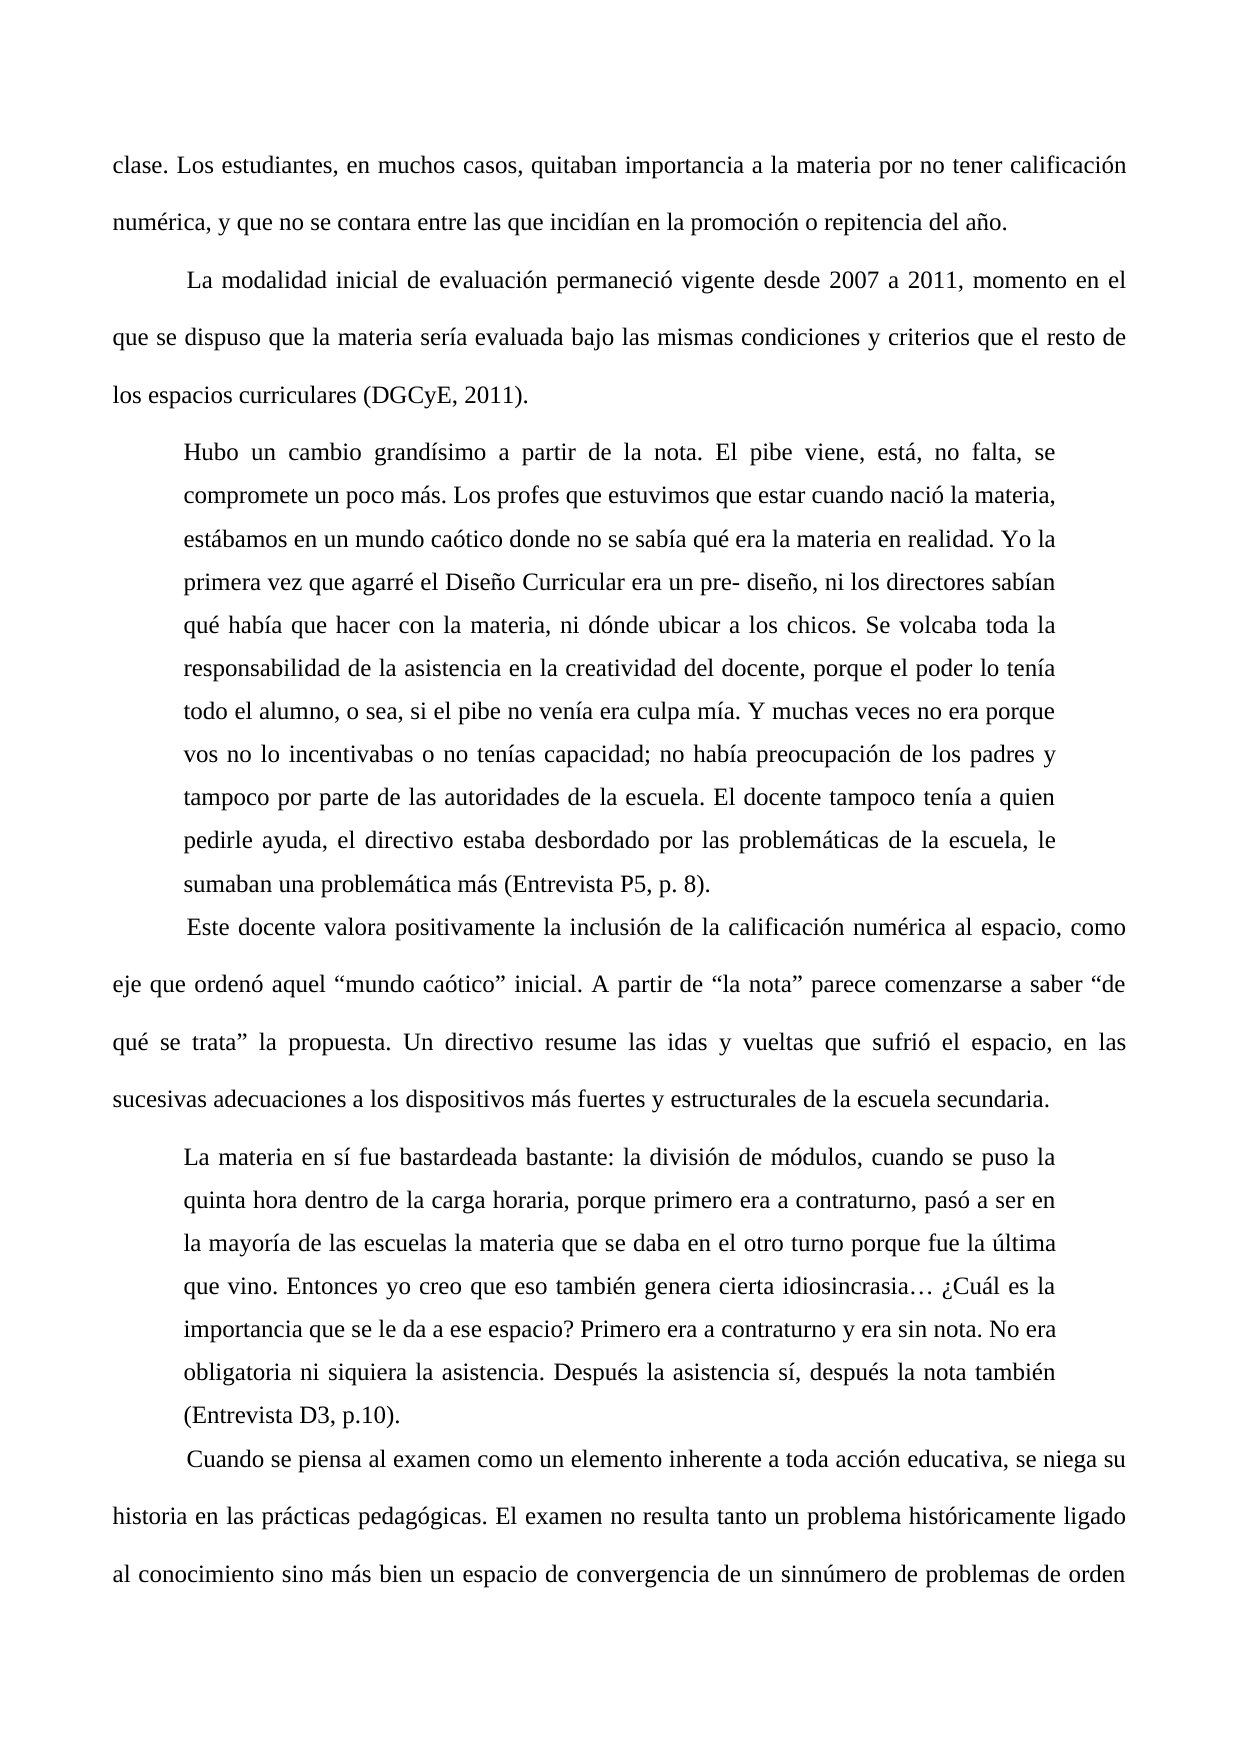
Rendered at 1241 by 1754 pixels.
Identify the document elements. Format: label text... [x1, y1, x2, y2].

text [112, 1444, 1128, 1587]
text La modalidad inicial de evaluación permaneció vigente desde 2007 a 2011, momento en el que se dispuso que la materia sería evaluada bajo las mismas condiciones y criterios que el resto de los espacios curriculares (DGCyE, 2011). [112, 265, 1128, 409]
text Hubo un cambio grandísimo a partir de la nota. El pibe viene, está, no falta, se compromete un poco más. Los profes que estuvimos que estar cuando nació la materia, estábamos en un mundo caótico donde no se sabía qué era la materia en realidad. Yo la primera vez que agarré el Diseño Curricular era un pre- diseño, ni los directores sabían qué había que hacer con la materia, ni dónde ubicar a los chicos. Se volcaba toda la responsabilidad de la asistencia en la creatividad del docente, porque el poder lo tenía todo el alumno, o sea, si el pibe no venía era culpa mía. Y muchas veces no era porque vos no lo incentivabas o no tenías capacidad; no había preocupación de los padres y tampoco por parte de las autoridades de la escuela. El docente tampoco tenía a quien pedirle ayuda, el directivo estaba desbordado por las problemáticas de la escuela, le sumaban una problemática más (Entrevista P5, p. 8). [183, 437, 1057, 897]
list Este docente valora positivamente la inclusión de la calificación numérica al espacio, como eje que ordenó aquel “mundo caótico” inicial. A partir de “la nota” parece comenzarse a saber “de qué se trata” la propuesta. Un directivo resume las idas y vueltas que sufrió el espacio, en las sucesivas adecuaciones a los dispositivos más fuertes y estructurales de la escuela secundaria. [112, 912, 1128, 1113]
text La materia en sí fue bastardeada bastante: la división de módulos, cuando se puso la quinta hora dentro de la carga horaria, porque primero era a contraturno, pasó a ser en la mayoría de las escuelas la materia que se daba en el otro turno porque fue la última que vino. Entonces yo creo que eso también genera cierta idiosincrasia… ¿Cuál es la importancia que se le da a ese espacio? Primero era a contraturno y era sin nota. No era obligatoria ni siquiera la asistencia. Después la asistencia sí, después la nota también (Entrevista D3, p.10). [183, 1142, 1057, 1429]
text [112, 150, 1128, 236]
